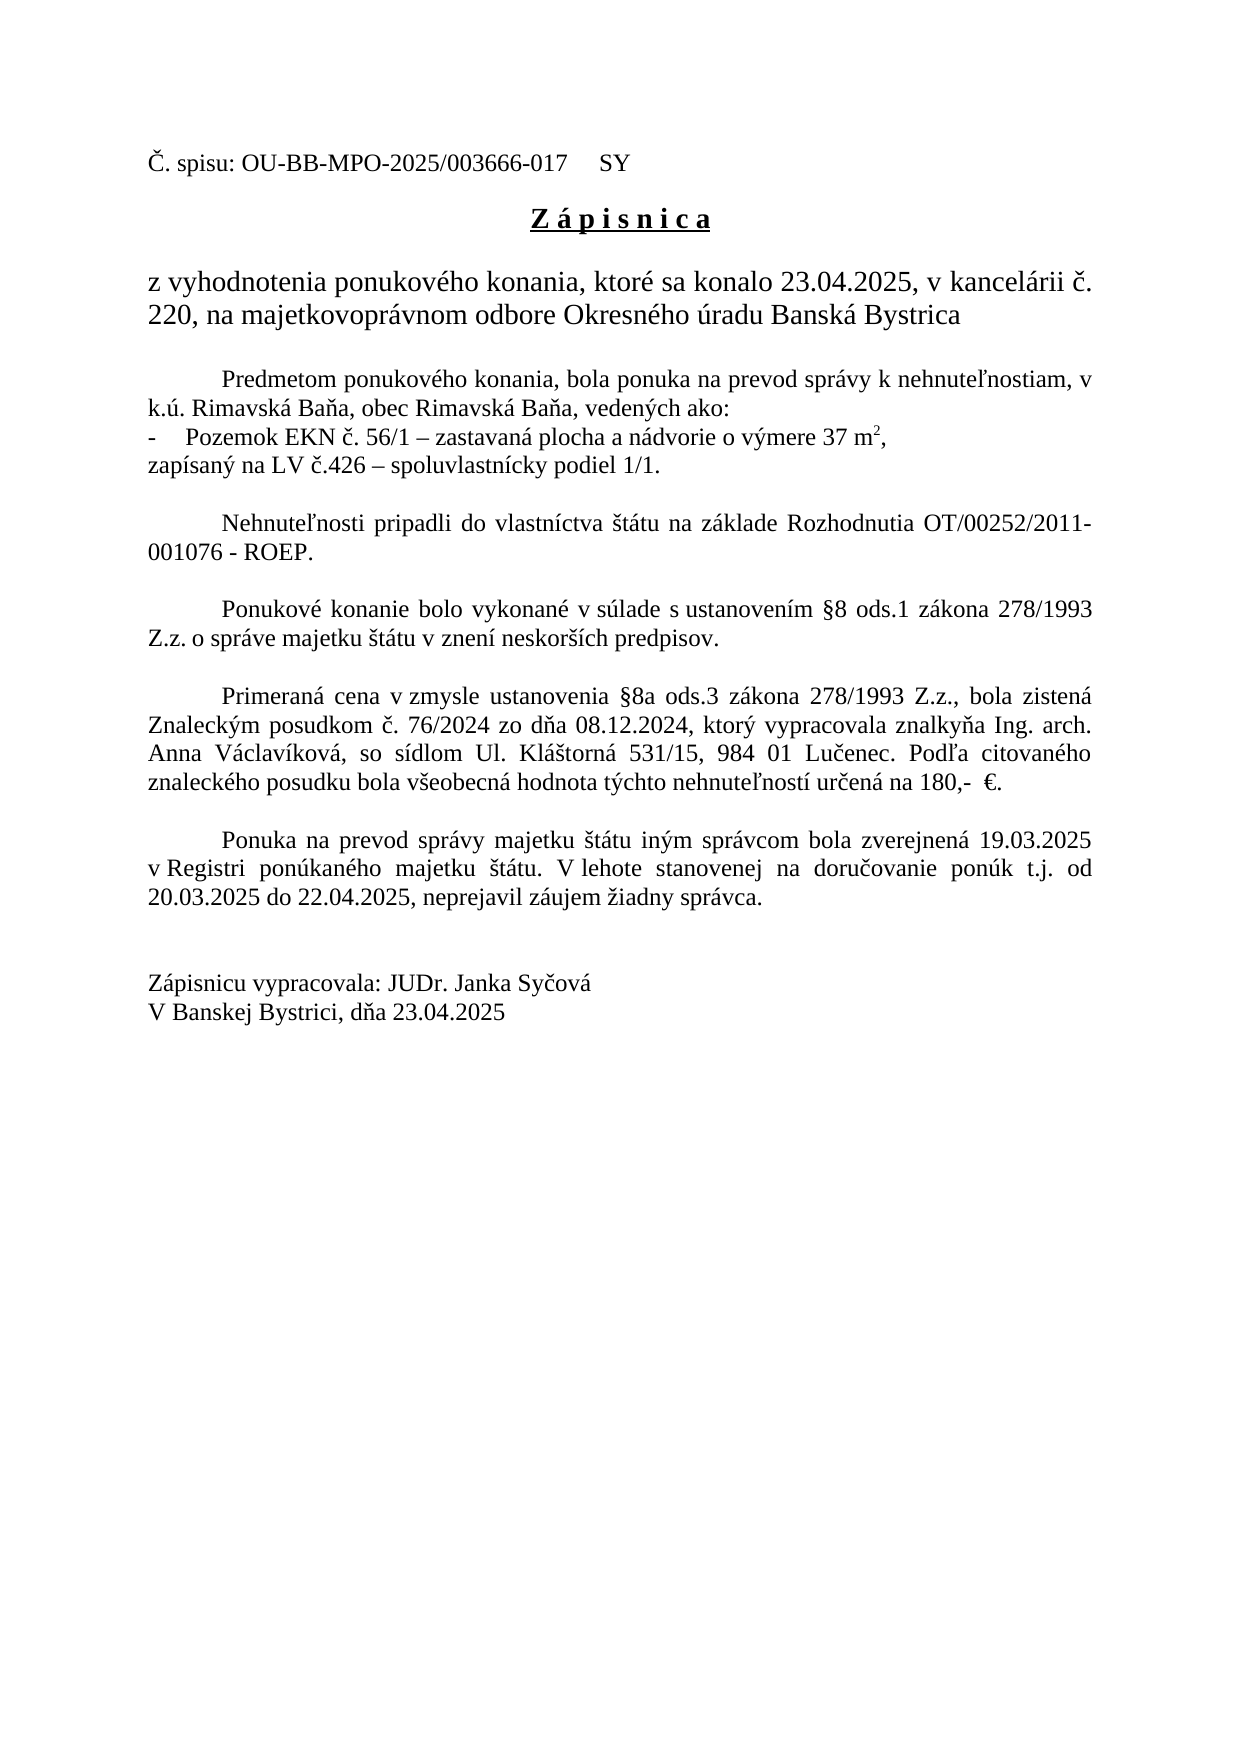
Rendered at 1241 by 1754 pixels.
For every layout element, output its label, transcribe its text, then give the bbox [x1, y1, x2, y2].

text Predmetom ponukového konania, bola ponuka na prevod správy k nehnuteľnostiam, v k.ú. Rimavská Baňa, obec Rimavská Baňa, vedených ako: [148, 364, 1093, 422]
text Ponukové konanie bolo vykonané v súlade s ustanovením §8 ods.1 zákona 278/1993 Z.z. o správe majetku štátu v znení neskorších predpisov. [148, 594, 1093, 652]
text Z á p i s n i c a [148, 201, 1093, 235]
text Zápisnicu vypracovala: JUDr. Janka Syčová [148, 968, 1093, 997]
text zapísaný na LV č.426 – spoluvlastnícky podiel 1/1. [148, 451, 1093, 479]
text Č. spisu: OU-BB-MPO-2025/003666-017 SY [148, 148, 1093, 176]
text Ponuka na prevod správy majetku štátu iným správcom bola zverejnená 19.03.2025 v Registri ponúkaného majetku štátu. V lehote stanovenej na doručovanie ponúk t.j. od 20.03.2025 do 22.04.2025, neprejavil záujem žiadny správca. [148, 825, 1093, 911]
list Pozemok EKN č. 56/1 – zastavaná plocha a nádvorie o výmere 37 m2, [148, 422, 1093, 451]
text Nehnuteľnosti pripadli do vlastníctva štátu na základe Rozhodnutia OT/00252/2011-001076 - ROEP. [148, 508, 1093, 566]
text Primeraná cena v zmysle ustanovenia §8a ods.3 zákona 278/1993 Z.z., bola zistená Znaleckým posudkom č. 76/2024 zo dňa 08.12.2024, ktorý vypracovala znalkyňa Ing. arch. Anna Václavíková, so sídlom Ul. Kláštorná 531/15, 984 01 Lučenec. Podľa citovaného znaleckého posudku bola všeobecná hodnota týchto nehnuteľností určená na 180,- €. [148, 681, 1093, 796]
text V Banskej Bystrici, dňa 23.04.2025 [148, 997, 1093, 1026]
text z vyhodnotenia ponukového konania, ktoré sa konalo 23.04.2025, v kancelárii č. 220, na majetkovoprávnom odbore Okresného úradu Banská Bystrica [148, 264, 1093, 331]
